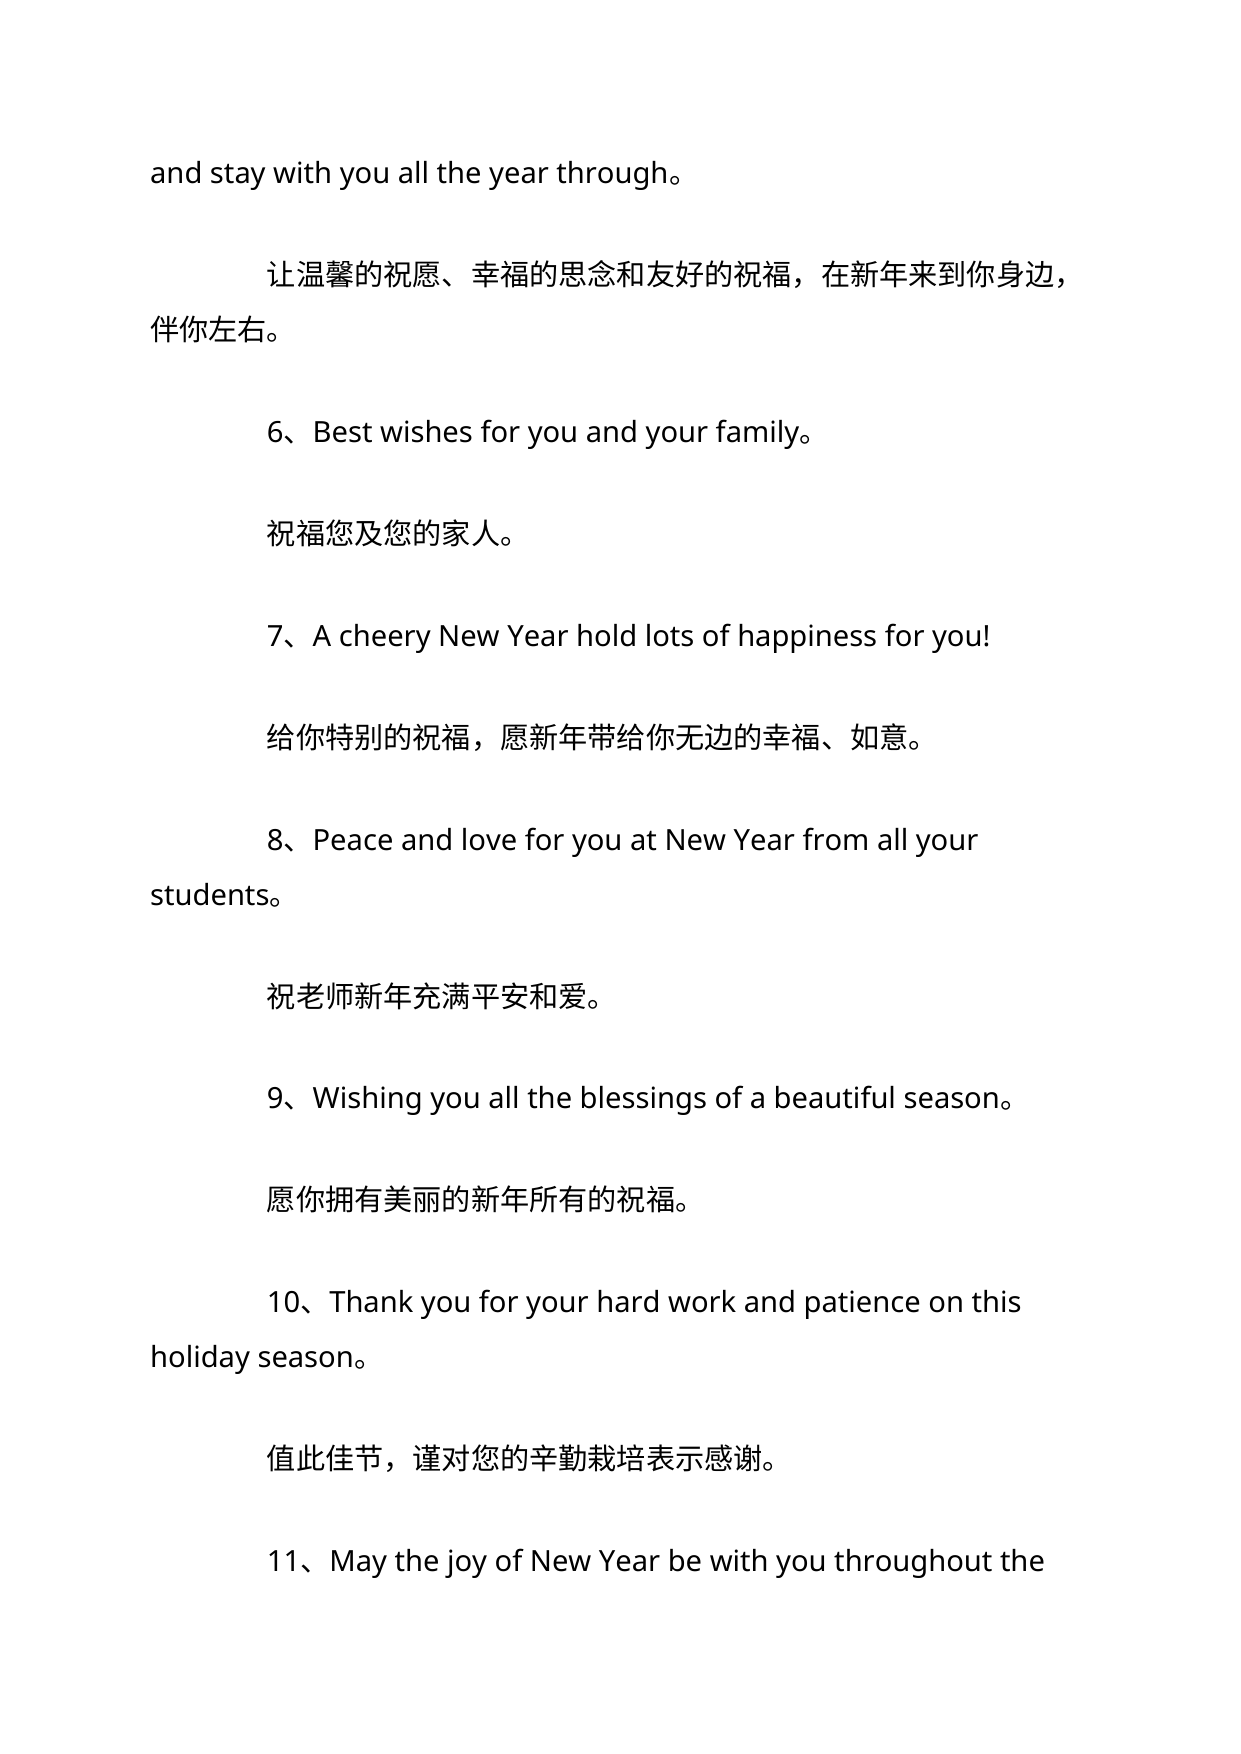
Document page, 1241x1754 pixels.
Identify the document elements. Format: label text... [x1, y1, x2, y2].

text 给你特别的祝福，愿新年带给你无边的幸福、如意。 [150, 714, 1090, 757]
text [150, 1537, 1090, 1580]
text 值此佳节，谨对您的辛勤栽培表示感谢。 [150, 1436, 1090, 1478]
text 愿你拥有美丽的新年所有的祝福。 [150, 1177, 1090, 1219]
text 7、A cheery New Year hold lots of happiness for you! [150, 612, 1090, 655]
text 祝福您及您的家人。 [150, 511, 1090, 553]
text 祝老师新年充满平安和爱。 [150, 973, 1090, 1015]
text 10、Thank you for your hard work and patience on this holiday season。 [150, 1279, 1090, 1376]
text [150, 150, 1090, 192]
text 6、Best wishes for you and your family。 [150, 409, 1090, 451]
text 8、Peace and love for you at New Year from all your students。 [150, 816, 1090, 913]
text 9、Wishing you all the blessings of a beautiful season。 [150, 1075, 1090, 1117]
text 让温馨的祝愿、幸福的思念和友好的祝福，在新年来到你身边，伴你左右。 [150, 252, 1090, 349]
